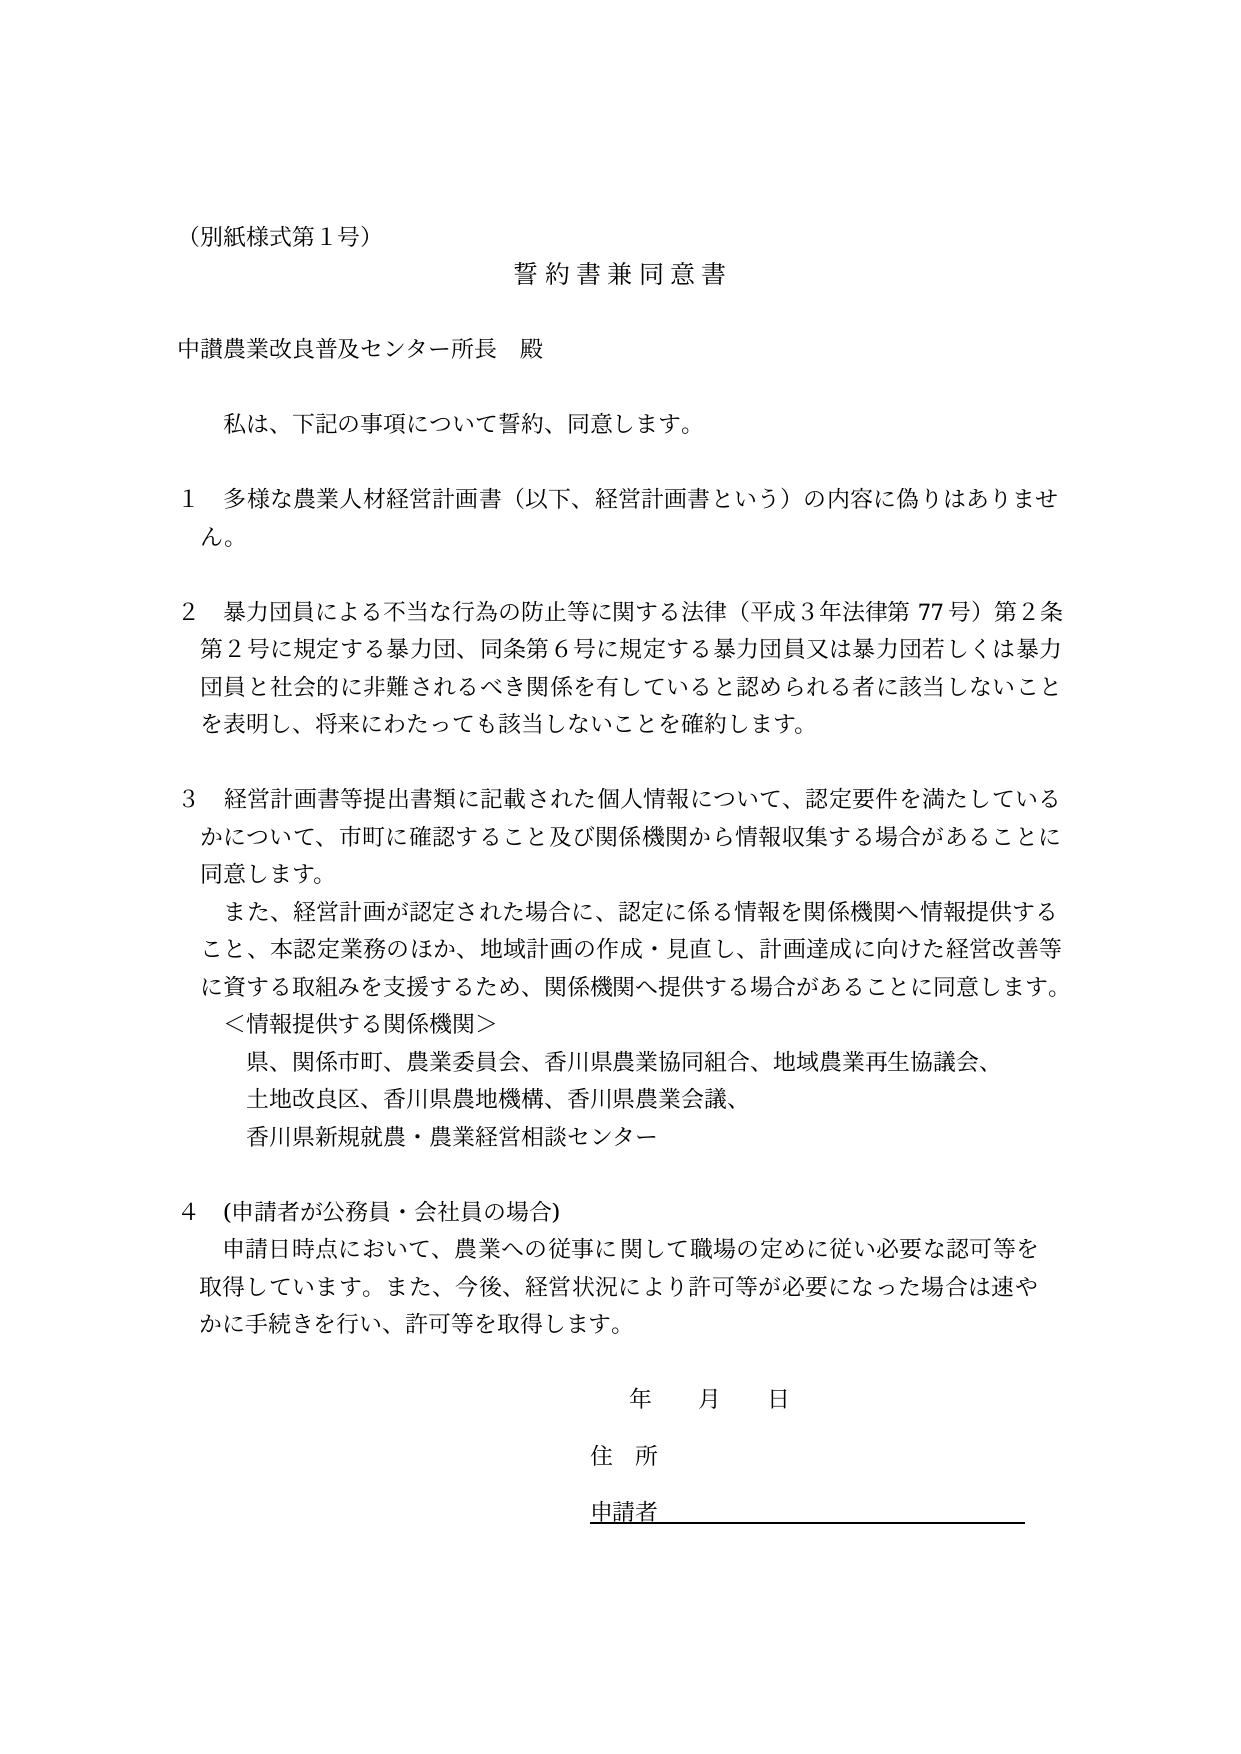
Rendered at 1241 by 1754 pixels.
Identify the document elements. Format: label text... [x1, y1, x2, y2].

text 香川県新規就農・農業経営相談センター [177, 1117, 1063, 1154]
text １ 多様な農業人材経営計画書（以下、経営計画書という）の内容に偽りはありません。 [177, 479, 1063, 554]
text 申請者 [177, 1492, 1063, 1529]
text 年 月 日 [148, 1379, 1017, 1417]
text ３ 経営計画書等提出書類に記載された個人情報について、認定要件を満たしているかについて、市町に確認すること及び関係機関から情報収集する場合があることに同意します。 [177, 779, 1063, 892]
text 私は、下記の事項について誓約、同意します。 [177, 404, 1063, 442]
text ＜情報提供する関係機関＞ [177, 1004, 1063, 1042]
text 申請日時点において、農業への従事に関して職場の定めに従い必要な認可等を取得しています。また、今後、経営状況により許可等が必要になった場合は速やかに手続きを行い、許可等を取得します。 [199, 1229, 1041, 1342]
text 県、関係市町、農業委員会、香川県農業協同組合、地域農業再生協議会、 [177, 1042, 1063, 1079]
text ４ (申請者が公務員・会社員の場合) [177, 1192, 1041, 1229]
text 誓 約 書 兼 同 意 書 [177, 254, 1063, 292]
text また、経営計画が認定された場合に、認定に係る情報を関係機関へ情報提供すること、本認定業務のほか、地域計画の作成・見直し、計画達成に向けた経営改善等に資する取組みを支援するため、関係機関へ提供する場合があることに同意します。 [177, 892, 1063, 1004]
text （別紙様式第１号） [177, 217, 1063, 254]
text 土地改良区、香川県農地機構、香川県農業会議、 [177, 1079, 1063, 1117]
text 中讃農業改良普及センター所長 殿 [177, 329, 1063, 367]
text 住 所 [177, 1436, 925, 1473]
text ２ 暴力団員による不当な行為の防止等に関する法律（平成３年法律第77号）第２条第２号に規定する暴力団、同条第６号に規定する暴力団員又は暴力団若しくは暴力団員と社会的に非難されるべき関係を有していると認められる者に該当しないことを表明し、将来にわたっても該当しないことを確約します。 [177, 592, 1063, 742]
